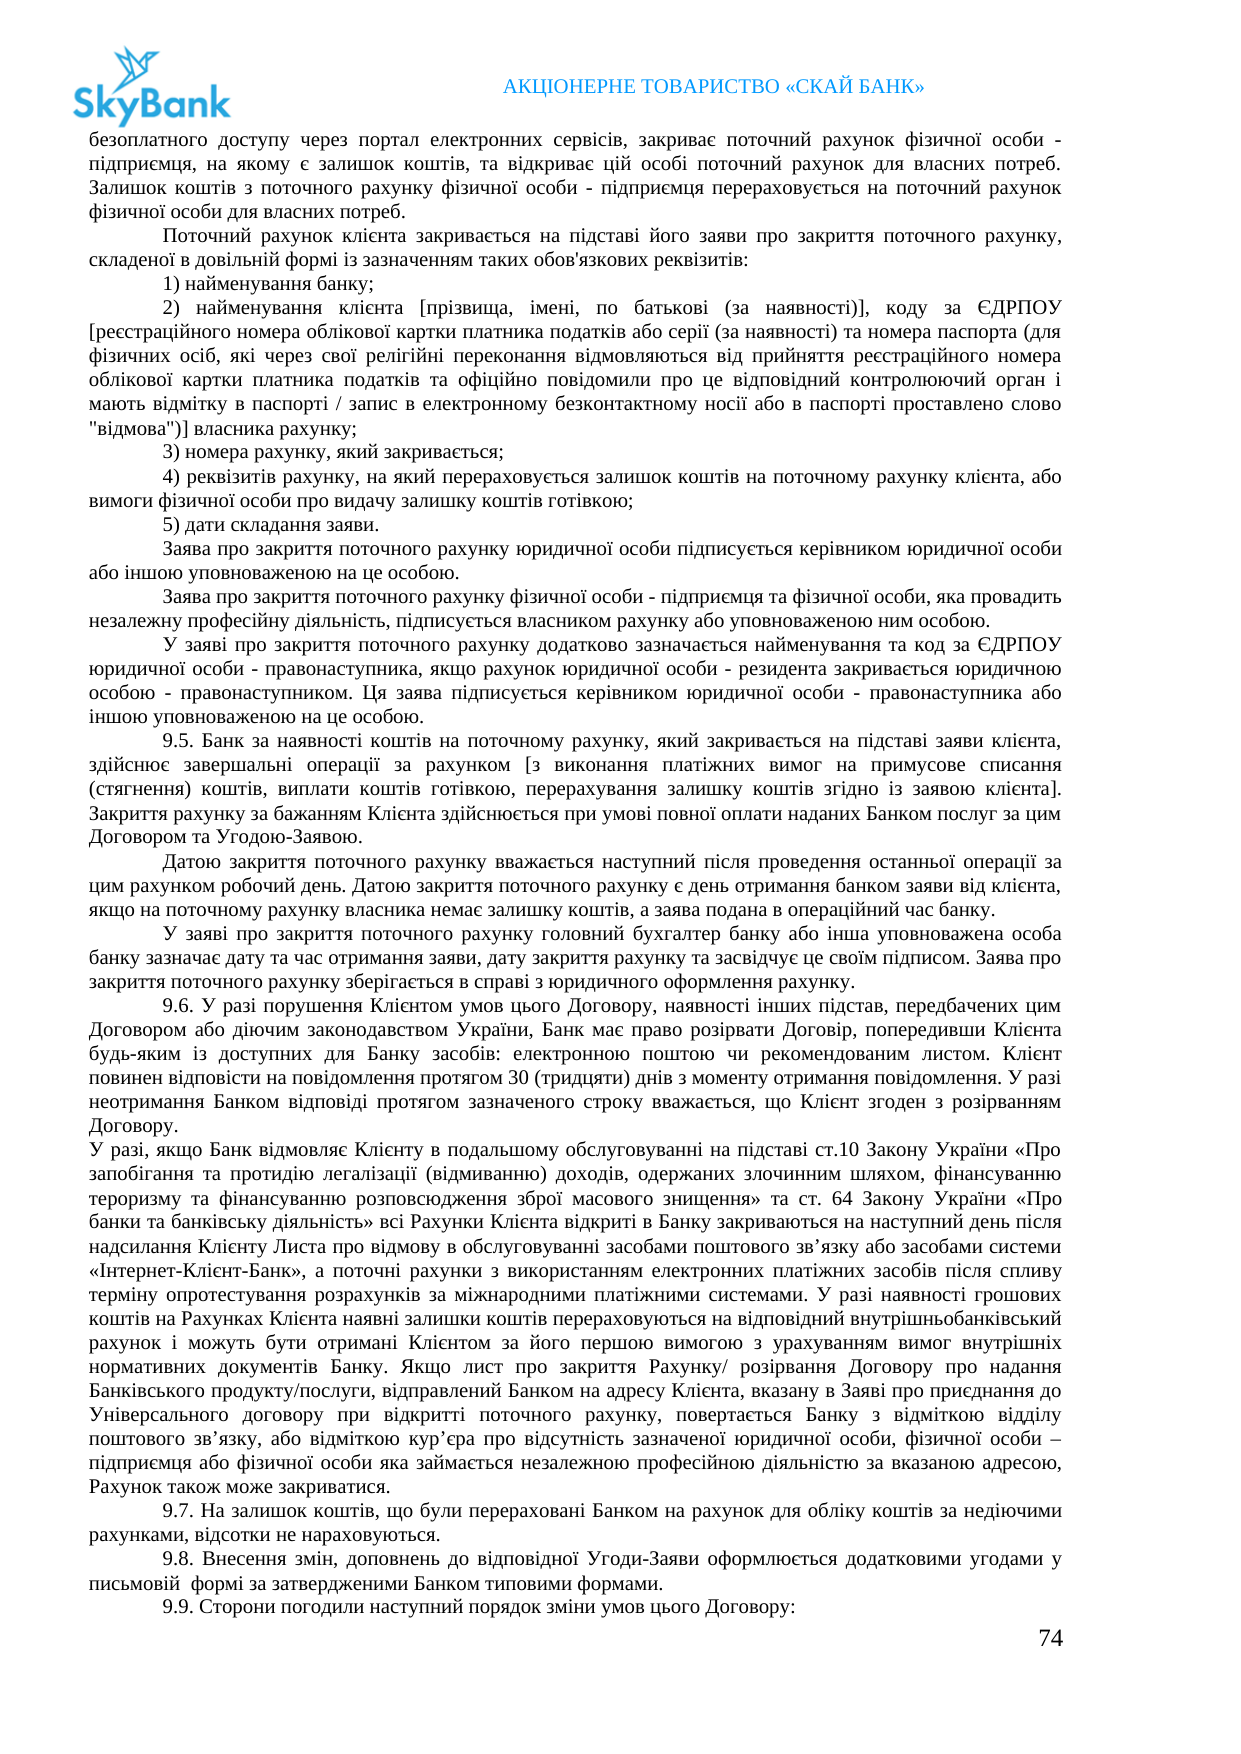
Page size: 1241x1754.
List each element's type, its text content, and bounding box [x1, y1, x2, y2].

text 5) дати складання заяви. [89, 512, 1063, 536]
text 9.6. У разі порушення Клієнтом умов цього Договору, наявності інших підстав, передбачених цим Договором або діючим законодавством України, Банк має право розірвати Договір, попередивши Клієнта будь-яким із доступних для Банку засобів: електронною поштою чи рекомендованим листом. Клієнт повинен відповісти на повідомлення протягом 30 (тридцяти) днів з моменту отримання повідомлення. У разі неотримання Банком відповіді протягом зазначеного строку вважається, що Клієнт згоден з розірванням Договору. [89, 993, 1063, 1137]
text 4) реквізитів рахунку, на який перераховується залишок коштів на поточному рахунку клієнта, або вимоги фізичної особи про видачу залишку коштів готівкою; [89, 463, 1063, 512]
text 9.8. Внесення змін, доповнень до відповідної Угоди-Заяви оформлюється додатковими угодами у письмовій формі за затвердженими Банком типовими формами. [89, 1546, 1063, 1594]
text 9.9. Сторони погодили наступний порядок зміни умов цього Договору: [89, 1594, 1063, 1618]
text 9.5. Банк за наявності коштів на поточному рахунку, який закривається на підставі заяви клієнта, здійснює завершальні операції за рахунком [з виконання платіжних вимог на примусове списання (стягнення) коштів, виплати коштів готівкою, перерахування залишку коштів згідно із заявою клієнта]. Закриття рахунку за бажанням Клієнта здійснюється при умові повної оплати наданих Банком послуг за цим Договором та Угодою-Заявою. [89, 728, 1063, 848]
text У заяві про закриття поточного рахунку головний бухгалтер банку або інша уповноважена особа банку зазначає дату та час отримання заяви, дату закриття рахунку та засвідчує це своїм підписом. Заява про закриття поточного рахунку зберігається в справі з юридичного оформлення рахунку. [89, 921, 1063, 993]
text У разі, якщо Банк відмовляє Клієнту в подальшому обслуговуванні на підставі ст.10 Закону України «Про запобігання та протидію легалізації (відмиванню) доходів, одержаних злочинним шляхом, фінансуванню тероризму та фінансуванню розповсюдження зброї масового знищення» та ст. 64 Закону України «Про банки та банківську діяльність» всі Рахунки Клієнта відкриті в Банку закриваються на наступний день після надсилання Клієнту Листа про відмову в обслуговуванні засобами поштового зв’язку або засобами системи «Інтернет-Клієнт-Банк», а поточні рахунки з використанням електронних платіжних засобів після спливу терміну опротестування розрахунків за міжнародними платіжними системами. У разі наявності грошових коштів на Рахунках Клієнта наявні залишки коштів перераховуються на відповідний внутрішньобанківський рахунок і можуть бути отримані Клієнтом за його першою вимогою з урахуванням вимог внутрішніх нормативних документів Банку. Якщо лист про закриття Рахунку/ розірвання Договору про надання Банківського продукту/послуги, відправлений Банком на адресу Клієнта, вказану в Заяві про приєднання до Універсального договору при відкритті поточного рахунку, повертається Банку з відміткою відділу поштового зв’язку, або відміткою кур’єра про відсутність зазначеної юридичної особи, фізичної особи – підприємця або фізичної особи яка займається незалежною професійною діяльністю за вказаною адресою, Рахунок також може закриватися. [89, 1137, 1063, 1498]
text Заява про закриття поточного рахунку юридичної особи підписується керівником юридичної особи або іншою уповноваженою на це особою. [89, 536, 1063, 584]
text Датою закриття поточного рахунку вважається наступний після проведення останньої операції за цим рахунком робочий день. Датою закриття поточного рахунку є день отримання банком заяви від клієнта, якщо на поточному рахунку власника немає залишку коштів, а заява подана в операційний час банку. [89, 848, 1063, 921]
text 3) номера рахунку, який закривається; [89, 439, 1063, 463]
text 9.7. На залишок коштів, що були перераховані Банком на рахунок для обліку коштів за недіючими рахунками, відсотки не нараховуються. [89, 1498, 1063, 1546]
text 2) найменування клієнта [прізвища, імені, по батькові (за наявності)], коду за ЄДРПОУ [реєстраційного номера облікової картки платника податків або серії (за наявності) та номера паспорта (для фізичних осіб, які через свої релігійні переконання відмовляються від прийняття реєстраційного номера облікової картки платника податків та офіційно повідомили про це відповідний контролюючий орган і мають відмітку в паспорті / запис в електронному безконтактному носії або в паспорті проставлено слово "відмова")] власника рахунку; [89, 295, 1063, 439]
text 1) найменування банку; [89, 271, 1063, 295]
text Поточний рахунок клієнта закривається на підставі його заяви про закриття поточного рахунку, складеної в довільній формі із зазначенням таких обов'язкових реквізитів: [89, 223, 1063, 271]
text Заява про закриття поточного рахунку фізичної особи - підприємця та фізичної особи, яка провадить незалежну професійну діяльність, підписується власником рахунку або уповноваженою ним особою. [89, 584, 1063, 632]
text У заяві про закриття поточного рахунку додатково зазначається найменування та код за ЄДРПОУ юридичної особи - правонаступника, якщо рахунок юридичної особи - резидента закривається юридичною особою - правонаступником. Ця заява підписується керівником юридичної особи - правонаступника або іншою уповноваженою на це особою. [89, 632, 1063, 728]
picture [53, 35, 261, 140]
